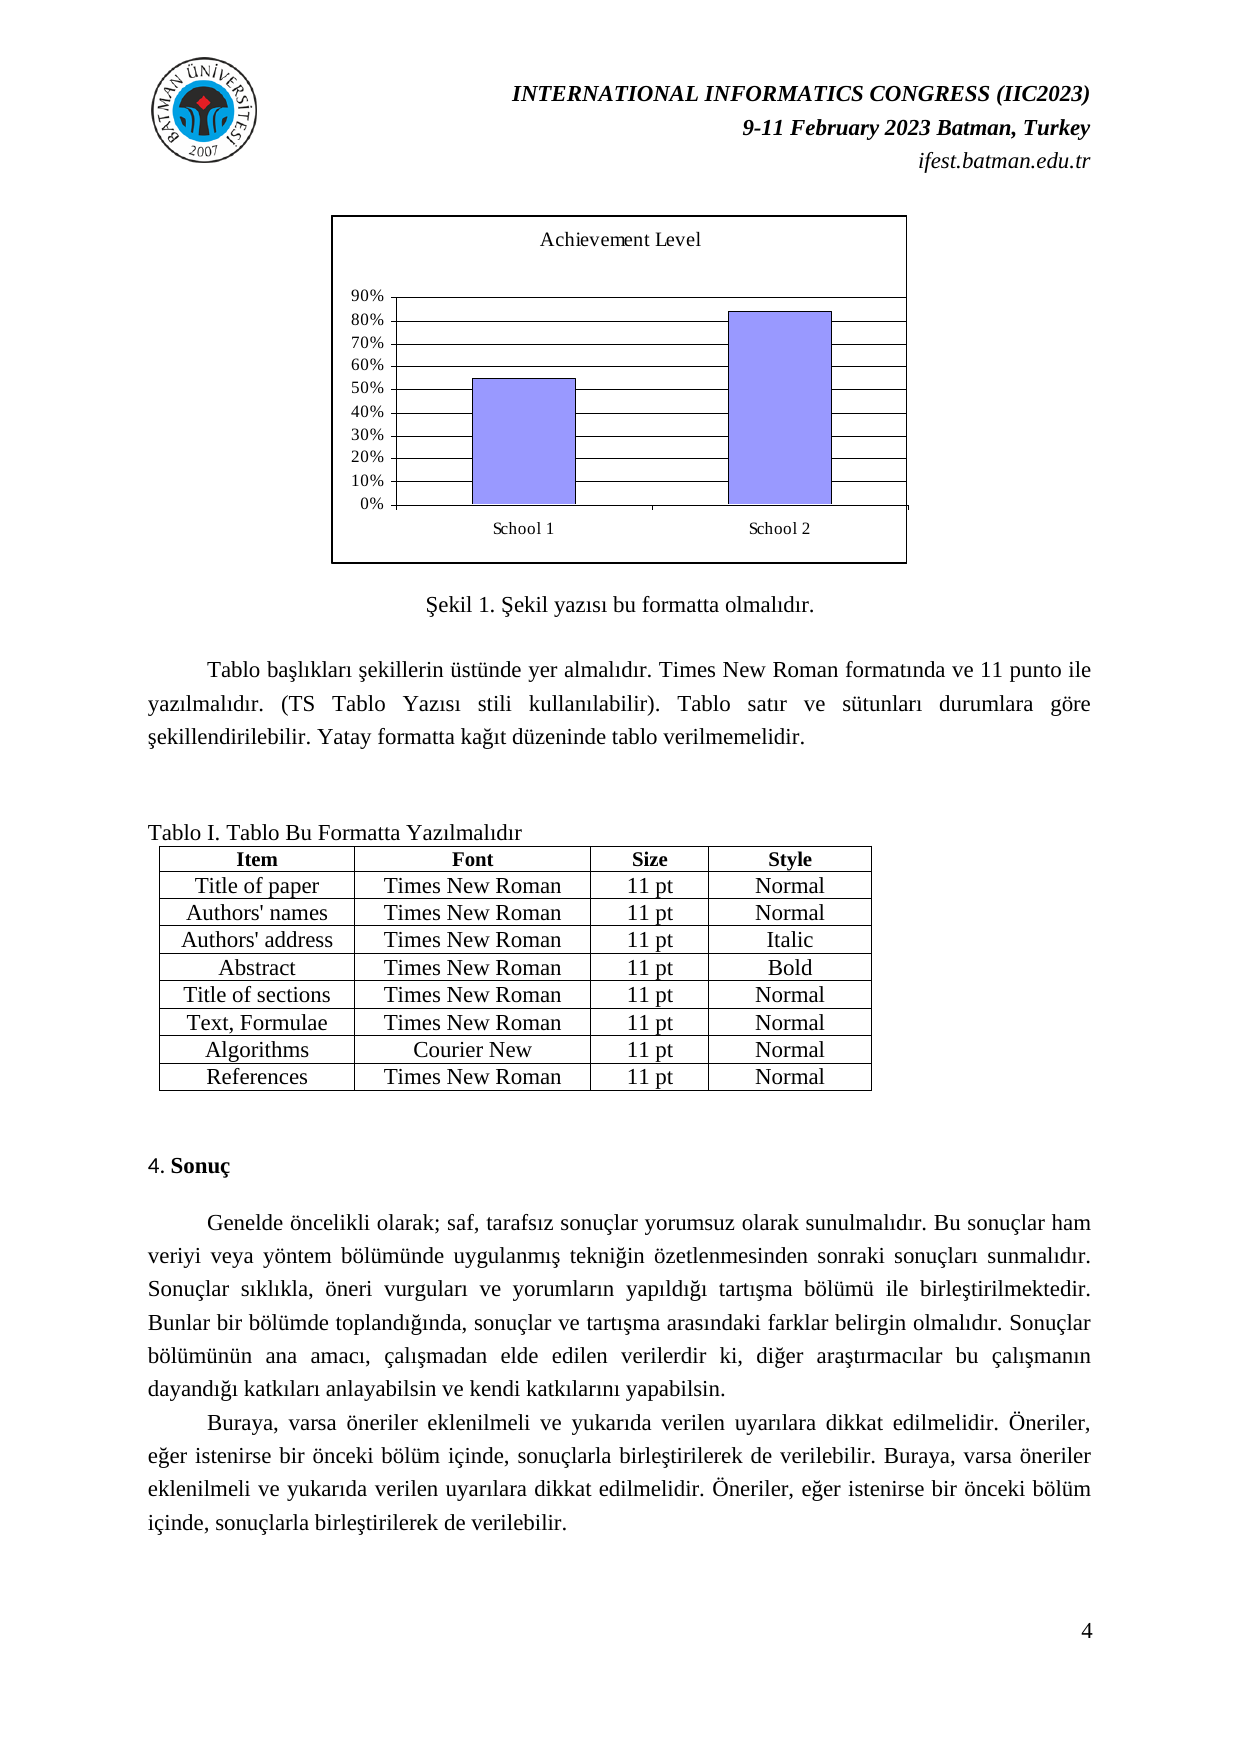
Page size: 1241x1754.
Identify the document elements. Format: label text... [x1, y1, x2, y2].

table_cell Algorithms [160, 1036, 354, 1062]
text Tablo I. Tablo Bu Formatta Yazılmalıdır [148, 819, 1092, 846]
table_cell 11 pt [591, 954, 708, 980]
table_cell Times New Roman [355, 954, 590, 980]
table_cell Authors' address [160, 926, 354, 953]
table_cell Italic [709, 926, 871, 953]
table_cell Times New Roman [355, 1009, 590, 1035]
table_cell Authors' names [160, 899, 354, 925]
table_cell Normal [709, 1036, 871, 1062]
picture [151, 57, 257, 163]
table_cell 11 pt [591, 926, 708, 953]
table_cell Times New Roman [355, 1064, 590, 1090]
table_cell Title of sections [160, 981, 354, 1008]
table_cell 11 pt [591, 1064, 708, 1090]
table_cell 11 pt [591, 872, 708, 898]
table_cell Times New Roman [355, 899, 590, 925]
text Şekil 1. Şekil yazısı bu formatta olmalıdır. [148, 591, 1092, 618]
table_cell Text, Formulae [160, 1009, 354, 1035]
table_cell Normal [709, 899, 871, 925]
table_header Size [591, 847, 708, 871]
table_cell 11 pt [591, 899, 708, 925]
subtitle Sonuç [148, 1147, 1092, 1180]
table_cell Times New Roman [355, 926, 590, 953]
table_cell Times New Roman [355, 872, 590, 898]
table_cell References [160, 1064, 354, 1090]
table_cell Bold [709, 954, 871, 980]
table_cell Courier New [355, 1036, 590, 1062]
table_cell Abstract [160, 954, 354, 980]
table_cell 11 pt [591, 1009, 708, 1035]
table_cell Normal [709, 1009, 871, 1035]
text Genelde öncelikli olarak; saf, tarafsız sonuçlar yorumsuz olarak sunulmalıdır. Bu sonuçlar ham veriyi veya yöntem bölümünde uygulanmış tekniğin özetlenmesinden sonraki sonuçları sunmalıdır. Sonuçlar sıklıkla, öneri vurguları ve yorumların yapıldığı tartışma bölümü ile birleştirilmektedir. Bunlar bir bölümde toplandığında, sonuçlar ve tartışma arasındaki farklar belirgin olmalıdır. Sonuçlar bölümünün ana amacı, çalışmadan elde edilen verilerdir ki, diğer araştırmacılar bu çalışmanın dayandığı katkıları anlayabilsin ve kendi katkılarını yapabilsin. [148, 1203, 1092, 1403]
table_header Item [160, 847, 354, 871]
table_cell Normal [709, 872, 871, 898]
table_cell Times New Roman [355, 981, 590, 1008]
table_cell 11 pt [591, 981, 708, 1008]
text Buraya, varsa öneriler eklenilmeli ve yukarıda verilen uyarılara dikkat edilmelidir. Öneriler, eğer istenirse bir önceki bölüm içinde, sonuçlarla birleştirilerek de verilebilir. Buraya, varsa öneriler eklenilmeli ve yukarıda verilen uyarılara dikkat edilmelidir. Öneriler, eğer istenirse bir önceki bölüm içinde, sonuçlarla birleştirilerek de verilebilir. [148, 1403, 1092, 1537]
text Tablo başlıkları şekillerin üstünde yer almalıdır. Times New Roman formatında ve 11 punto ile yazılmalıdır. (TS Tablo Yazısı stili kullanılabilir). Tablo satır ve sütunları durumlara göre şekillendirilebilir. Yatay formatta kağıt düzeninde tablo verilmemelidir. [148, 651, 1092, 751]
table_cell Title of paper [160, 872, 354, 898]
table_cell Normal [709, 1064, 871, 1090]
table_cell Normal [709, 981, 871, 1008]
table_cell 11 pt [591, 1036, 708, 1062]
table_header Font [355, 847, 590, 871]
table_header Style [709, 847, 871, 871]
